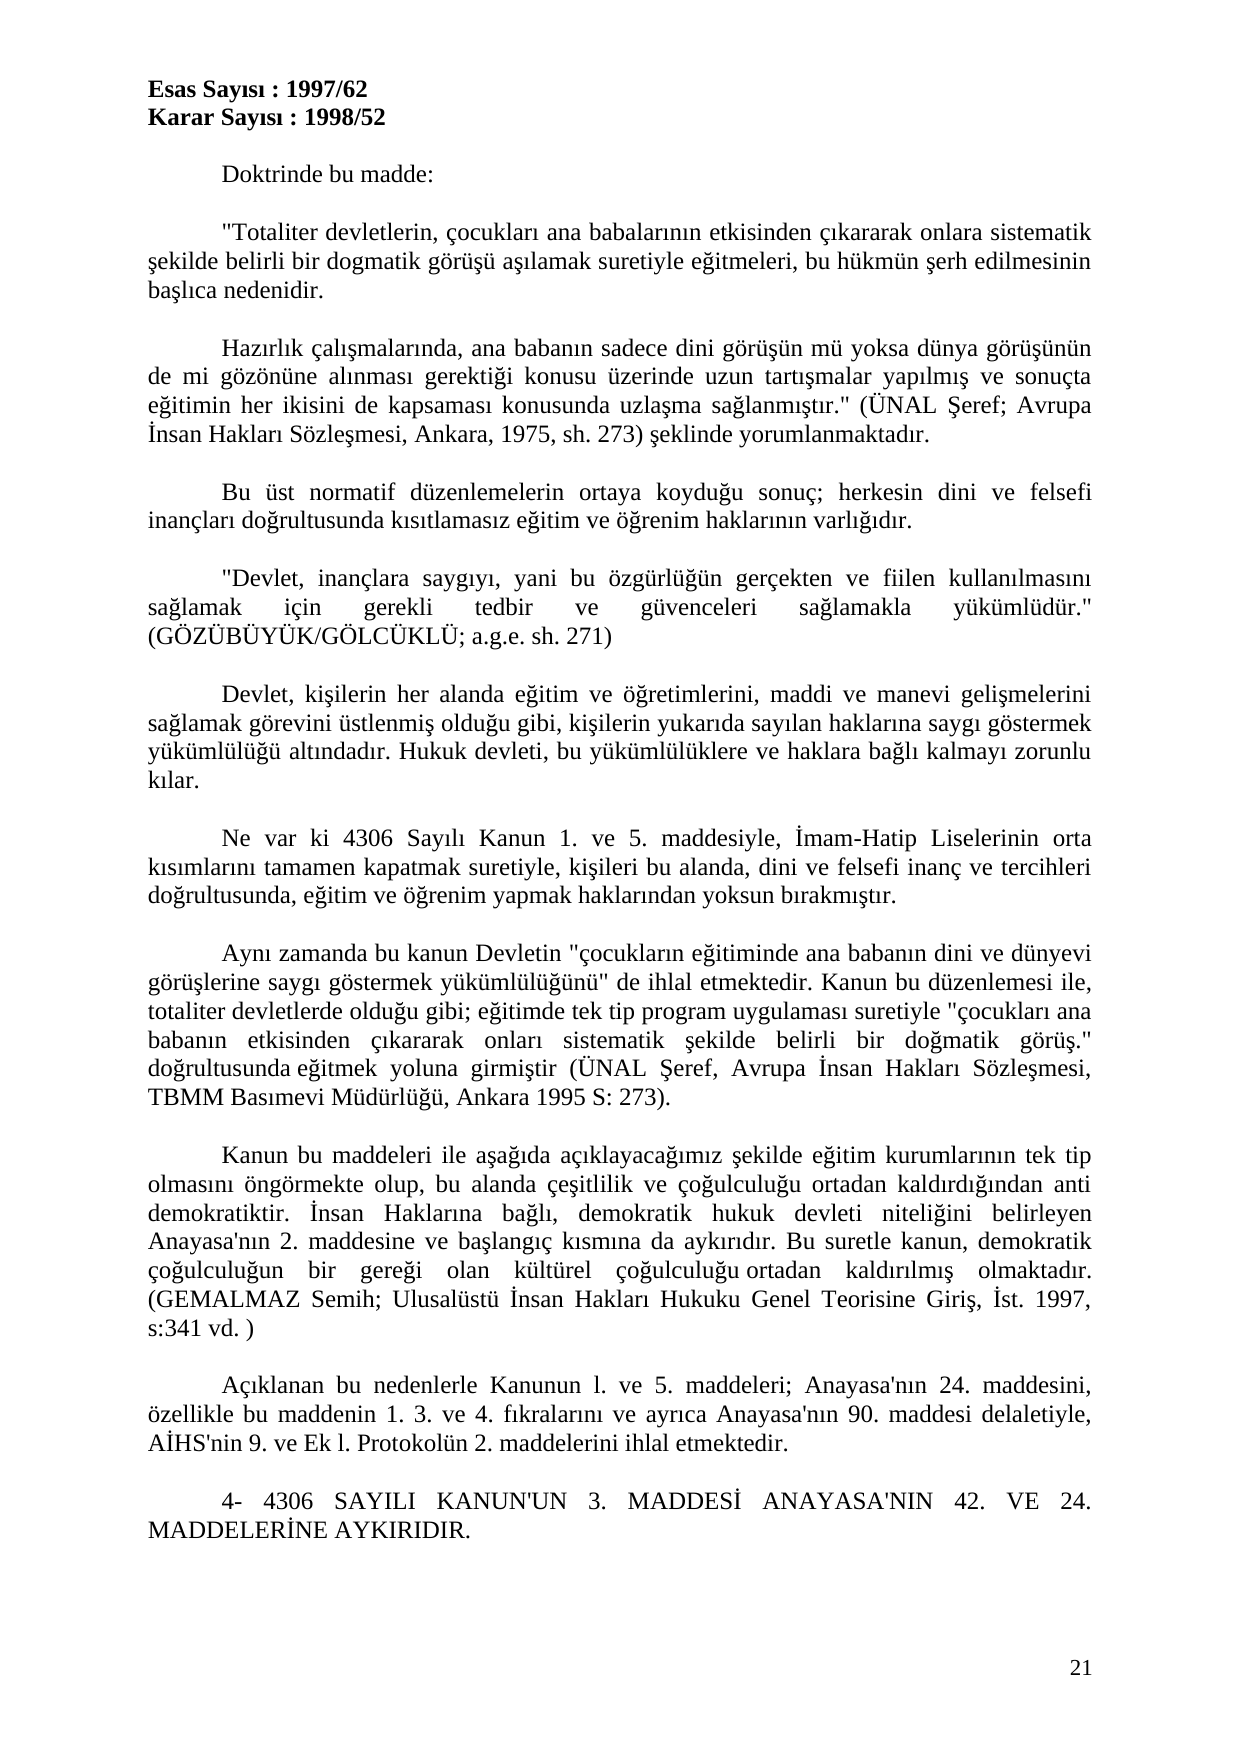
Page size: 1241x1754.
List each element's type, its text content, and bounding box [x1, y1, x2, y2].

text "Totaliter devletlerin, çocukları ana babalarının etkisinden çıkararak onlara sistematik şekilde belirli bir dogmatik görüşü aşılamak suretiyle eğitmeleri, bu hükmün şerh edilmesinin başlıca nedenidir. [148, 217, 1093, 303]
text "Devlet, inançlara saygıyı, yani bu özgürlüğün gerçekten ve fiilen kullanılmasını sağlamak için gerekli tedbir ve güvenceleri sağlamakla yükümlüdür." (GÖZÜBÜYÜK/GÖLCÜKLÜ; a.g.e. sh. 271) [148, 563, 1093, 650]
text Bu üst normatif düzenlemelerin ortaya koyduğu sonuç; herkesin dini ve felsefi inançları doğrultusunda kısıtlamasız eğitim ve öğrenim haklarının varlığıdır. [148, 477, 1093, 534]
text Devlet, kişilerin her alanda eğitim ve öğretimlerini, maddi ve manevi gelişmelerini sağlamak görevini üstlenmiş olduğu gibi, kişilerin yukarıda sayılan haklarına saygı göstermek yükümlülüğü altındadır. Hukuk devleti, bu yükümlülüklere ve haklara bağlı kalmayı zorunlu kılar. [148, 679, 1093, 794]
text Hazırlık çalışmalarında, ana babanın sadece dini görüşün mü yoksa dünya görüşünün de mi gözönüne alınması gerektiği konusu üzerinde uzun tartışmalar yapılmış ve sonuçta eğitimin her ikisini de kapsaması konusunda uzlaşma sağlanmıştır." (ÜNAL Şeref; Avrupa İnsan Hakları Sözleşmesi, Ankara, 1975, sh. 273) şeklinde yorumlanmaktadır. [148, 333, 1093, 448]
text Doktrinde bu madde: [148, 159, 1093, 188]
text Ne var ki 4306 Sayılı Kanun 1. ve 5. maddesiyle, İmam-Hatip Liselerinin orta kısımlarını tamamen kapatmak suretiyle, kişileri bu alanda, dini ve felsefi inanç ve tercihleri doğrultusunda, eğitim ve öğrenim yapmak haklarından yoksun bırakmıştır. [148, 823, 1093, 909]
text Aynı zamanda bu kanun Devletin "çocukların eğitiminde ana babanın dini ve dünyevi görüşlerine saygı göstermek yükümlülüğünü" de ihlal etmektedir. Kanun bu düzenlemesi ile, totaliter devletlerde olduğu gibi; eğitimde tek tip program uygulaması suretiyle "çocukları ana babanın etkisinden çıkararak onları sistematik şekilde belirli bir doğmatik görüş." doğrultusunda eğitmek yoluna girmiştir (ÜNAL Şeref, Avrupa İnsan Hakları Sözleşmesi, TBMM Basımevi Müdürlüğü, Ankara 1995 S: 273). [148, 938, 1093, 1111]
text Kanun bu maddeleri ile aşağıda açıklayacağımız şekilde eğitim kurumlarının tek tip olmasını öngörmekte olup, bu alanda çeşitlilik ve çoğulculuğu ortadan kaldırdığından anti demokratiktir. İnsan Haklarına bağlı, demokratik hukuk devleti niteliğini belirleyen Anayasa'nın 2. maddesine ve başlangıç kısmına da aykırıdır. Bu suretle kanun, demokratik çoğulculuğun bir gereği olan kültürel çoğulculuğu ortadan kaldırılmış olmaktadır. (GEMALMAZ Semih; Ulusalüstü İnsan Hakları Hukuku Genel Teorisine Giriş, İst. 1997, s:341 vd. ) [148, 1140, 1093, 1341]
text Açıklanan bu nedenlerle Kanunun l. ve 5. maddeleri; Anayasa'nın 24. maddesini, özellikle bu maddenin 1. 3. ve 4. fıkralarını ve ayrıca Anayasa'nın 90. maddesi delaletiyle, AİHS'nin 9. ve Ek l. Protokolün 2. maddelerini ihlal etmektedir. [148, 1371, 1093, 1457]
text 4- 4306 SAYILI KANUN'UN 3. MADDESİ ANAYASA'NIN 42. VE 24. MADDELERİNE AYKIRIDIR. [148, 1486, 1093, 1543]
